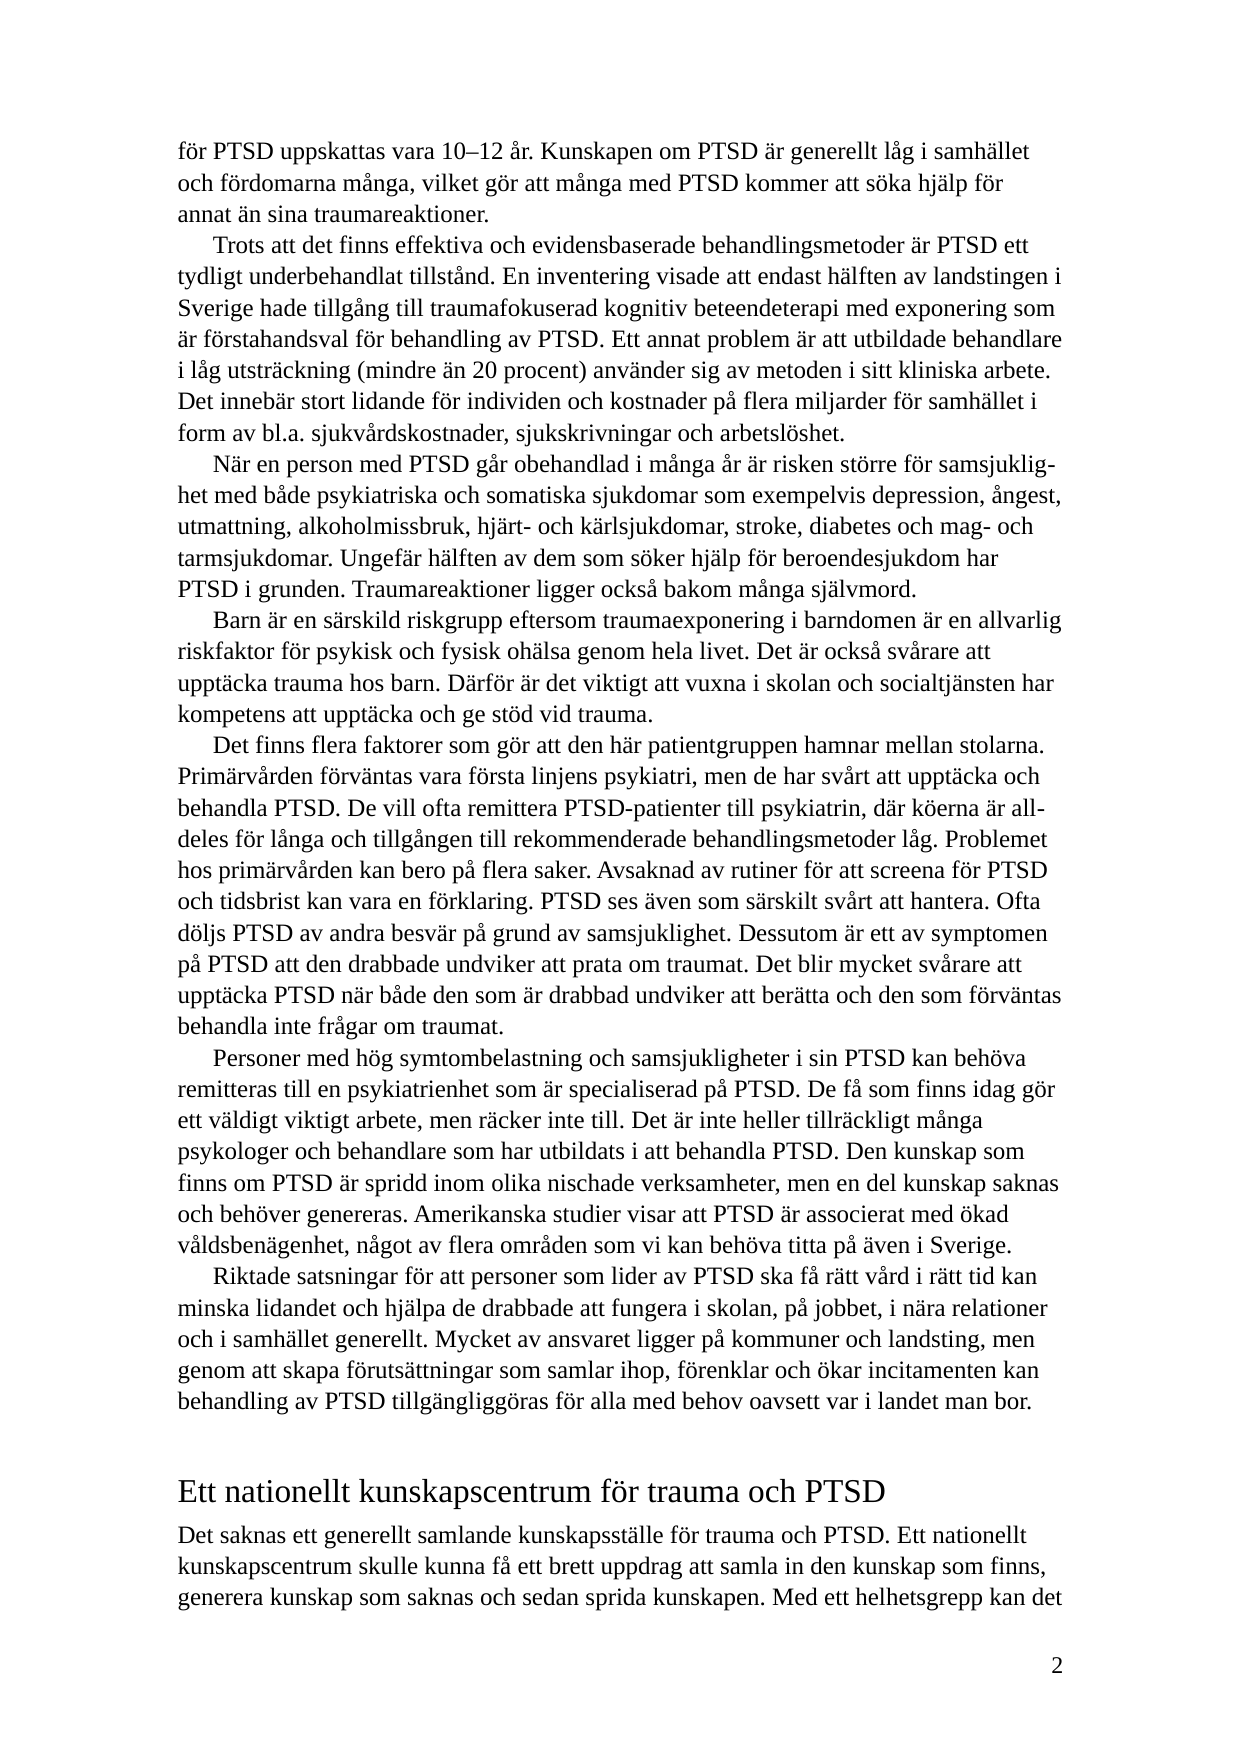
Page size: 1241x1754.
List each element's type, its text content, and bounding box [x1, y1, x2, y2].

text Riktade satsningar för att personer som lider av PTSD ska få rätt vård i rätt tid kan minska lidandet och hjälpa de drabbade att fungera i skolan, på jobbet, i nära relationer och i samhället generellt. Mycket av ansvaret ligger på kommuner och landsting, men genom att skapa förutsättningar som samlar ihop, förenklar och ökar incitamenten kan behandling av PTSD tillgängliggöras för alla med behov oavsett var i landet man bor. [177, 1259, 1063, 1415]
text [177, 134, 1063, 228]
subtitle Ett nationellt kunskapscentrum för trauma och PTSD [177, 1478, 1063, 1509]
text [177, 1517, 1063, 1611]
text Barn är en särskild riskgrupp eftersom traumaexponering i barndomen är en allvarlig riskfaktor för psykisk och fysisk ohälsa genom hela livet. Det är också svårare att upptäcka trauma hos barn. Därför är det viktigt att vuxna i skolan och socialtjänsten har kompetens att upptäcka och ge stöd vid trauma. [177, 603, 1063, 728]
text När en person med PTSD går obehandlad i många år är risken större för samsjuklighet med både psykiatriska och somatiska sjukdomar som exempelvis depression, ångest, utmattning, alkoholmissbruk, hjärt- och kärlsjukdomar, stroke, diabetes och mag- och tarmsjukdomar. Ungefär hälften av dem som söker hjälp för beroendesjukdom har PTSD i grunden. Traumareaktioner ligger också bakom många självmord. [177, 446, 1063, 603]
text Trots att det finns effektiva och evidensbaserade behandlingsmetoder är PTSD ett tydligt underbehandlat tillstånd. En inventering visade att endast hälften av landstingen i Sverige hade tillgång till traumafokuserad kognitiv beteendeterapi med exponering som är förstahandsval för behandling av PTSD. Ett annat problem är att utbildade behandlare i låg utsträckning (mindre än 20 procent) använder sig av metoden i sitt kliniska arbete. Det innebär stort lidande för individen och kostnader på flera miljarder för samhället i form av bl.a. sjukvårdskostnader, sjukskrivningar och arbetslöshet. [177, 228, 1063, 446]
text Det finns flera faktorer som gör att den här patientgruppen hamnar mellan stolarna. Primärvården förväntas vara första linjens psykiatri, men de har svårt att upptäcka och behandla PTSD. De vill ofta remittera PTSD-patienter till psykiatrin, där köerna är alldeles för långa och tillgången till rekommenderade behandlingsmetoder låg. Problemet hos primärvården kan bero på flera saker. Avsaknad av rutiner för att screena för PTSD och tidsbrist kan vara en förklaring. PTSD ses även som särskilt svårt att hantera. Ofta döljs PTSD av andra besvär på grund av samsjuklighet. Dessutom är ett av symptomen på PTSD att den drabbade undviker att prata om traumat. Det blir mycket svårare att upptäcka PTSD när både den som är drabbad undviker att berätta och den som förväntas behandla inte frågar om traumat. [177, 728, 1063, 1040]
text Personer med hög symtombelastning och samsjukligheter i sin PTSD kan behöva remitteras till en psykiatrienhet som är specialiserad på PTSD. De få som finns idag gör ett väldigt viktigt arbete, men räcker inte till. Det är inte heller tillräckligt många psykologer och behandlare som har utbildats i att behandla PTSD. Den kunskap som finns om PTSD är spridd inom olika nischade verksamheter, men en del kunskap saknas och behöver genereras. Amerikanska studier visar att PTSD är associerat med ökad våldsbenägenhet, något av flera områden som vi kan behöva titta på även i Sverige. [177, 1040, 1063, 1259]
